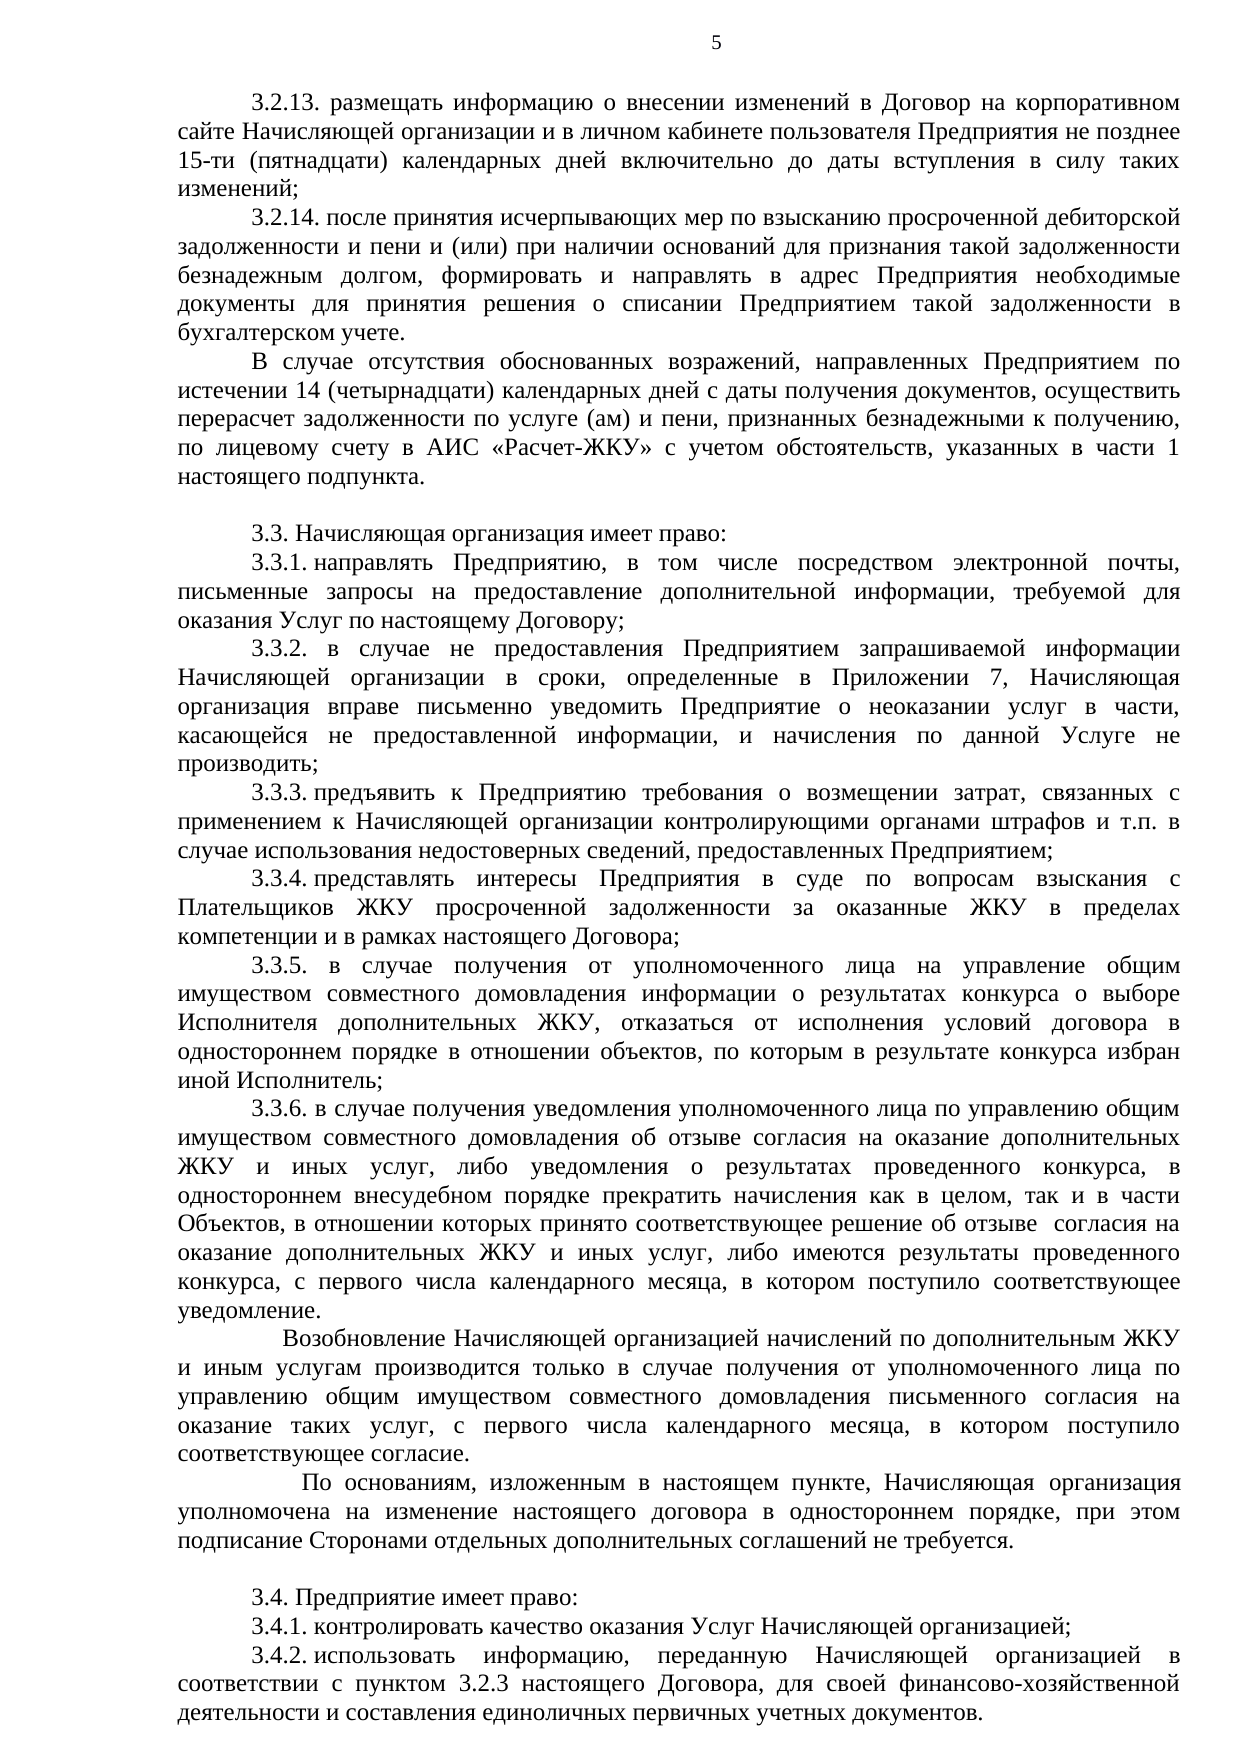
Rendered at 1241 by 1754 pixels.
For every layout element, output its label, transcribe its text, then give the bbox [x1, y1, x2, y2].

text 3.2.14. после принятия исчерпывающих мер по взысканию просроченной дебиторской задолженности и пени и (или) при наличии оснований для признания такой задолженности безнадежным долгом, формировать и направлять в адрес Предприятия необходимые документы для принятия решения о списании Предприятием такой задолженности в бухгалтерском учете. [177, 202, 1181, 346]
text 3.3.5. в случае получения от уполномоченного лица на управление общим имуществом совместного домовладения информации о результатах конкурса о выборе Исполнителя дополнительных ЖКУ, отказаться от исполнения условий договора в одностороннем порядке в отношении объектов, по которым в результате конкурса избран иной Исполнитель; [177, 950, 1181, 1093]
text 3.3. Начисляющая организация имеет право: [177, 518, 1181, 547]
text 3.3.3. предъявить к Предприятию требования о возмещении затрат, связанных с применением к Начисляющей организации контролирующими органами штрафов и т.п. в случае использования недостоверных сведений, предоставленных Предприятием; [177, 777, 1181, 863]
text Возобновление Начисляющей организацией начислений по дополнительным ЖКУ и иным услугам производится только в случае получения от уполномоченного лица по управлению общим имуществом совместного домовладения письменного согласия на оказание таких услуг, с первого числа календарного месяца, в котором поступило соответствующее согласие. [177, 1323, 1181, 1467]
text По основаниям, изложенным в настоящем пункте, Начисляющая организация уполномочена на изменение настоящего договора в одностороннем порядке, при этом подписание Сторонами отдельных дополнительных соглашений не требуется. [177, 1467, 1181, 1553]
text 3.3.6. в случае получения уведомления уполномоченного лица по управлению общим имуществом совместного домовладения об отзыве согласия на оказание дополнительных ЖКУ и иных услуг, либо уведомления о результатах проведенного конкурса, в одностороннем внесудебном порядке прекратить начисления как в целом, так и в части Объектов, в отношении которых принято соответствующее решение об отзыве согласия на оказание дополнительных ЖКУ и иных услуг, либо имеются результаты проведенного конкурса, с первого числа календарного месяца, в котором поступило соответствующее уведомление. [177, 1093, 1181, 1323]
text 3.3.2. в случае не предоставления Предприятием запрашиваемой информации Начисляющей организации в сроки, определенные в Приложении 7, Начисляющая организация вправе письменно уведомить Предприятие о неоказании услуг в части, касающейся не предоставленной информации, и начисления по данной Услуге не производить; [177, 633, 1181, 777]
text В случае отсутствия обоснованных возражений, направленных Предприятием по истечении 14 (четырнадцати) календарных дней с даты получения документов, осуществить перерасчет задолженности по услуге (ам) и пени, признанных безнадежными к получению, по лицевому счету в АИС «Расчет-ЖКУ» с учетом обстоятельств, указанных в части 1 настоящего подпункта. [177, 346, 1181, 490]
text 3.4. Предприятие имеет право: [177, 1582, 1181, 1611]
text 3.2.13. размещать информацию о внесении изменений в Договор на корпоративном сайте Начисляющей организации и в личном кабинете пользователя Предприятия не позднее 15-ти (пятнадцати) календарных дней включительно до даты вступления в силу таких изменений; [177, 87, 1181, 202]
text 3.3.4. представлять интересы Предприятия в суде по вопросам взыскания с Плательщиков ЖКУ просроченной задолженности за оказанные ЖКУ в пределах компетенции и в рамках настоящего Договора; [177, 863, 1181, 950]
text 3.4.1. контролировать качество оказания Услуг Начисляющей организацией; [177, 1611, 1181, 1640]
text 3.4.2. использовать информацию, переданную Начисляющей организацией в соответствии с пунктом 3.2.3 настоящего Договора, для своей финансово-хозяйственной деятельности и составления единоличных первичных учетных документов. [177, 1640, 1181, 1726]
text 3.3.1. направлять Предприятию, в том числе посредством электронной почты, письменные запросы на предоставление дополнительной информации, требуемой для оказания Услуг по настоящему Договору; [177, 547, 1181, 633]
